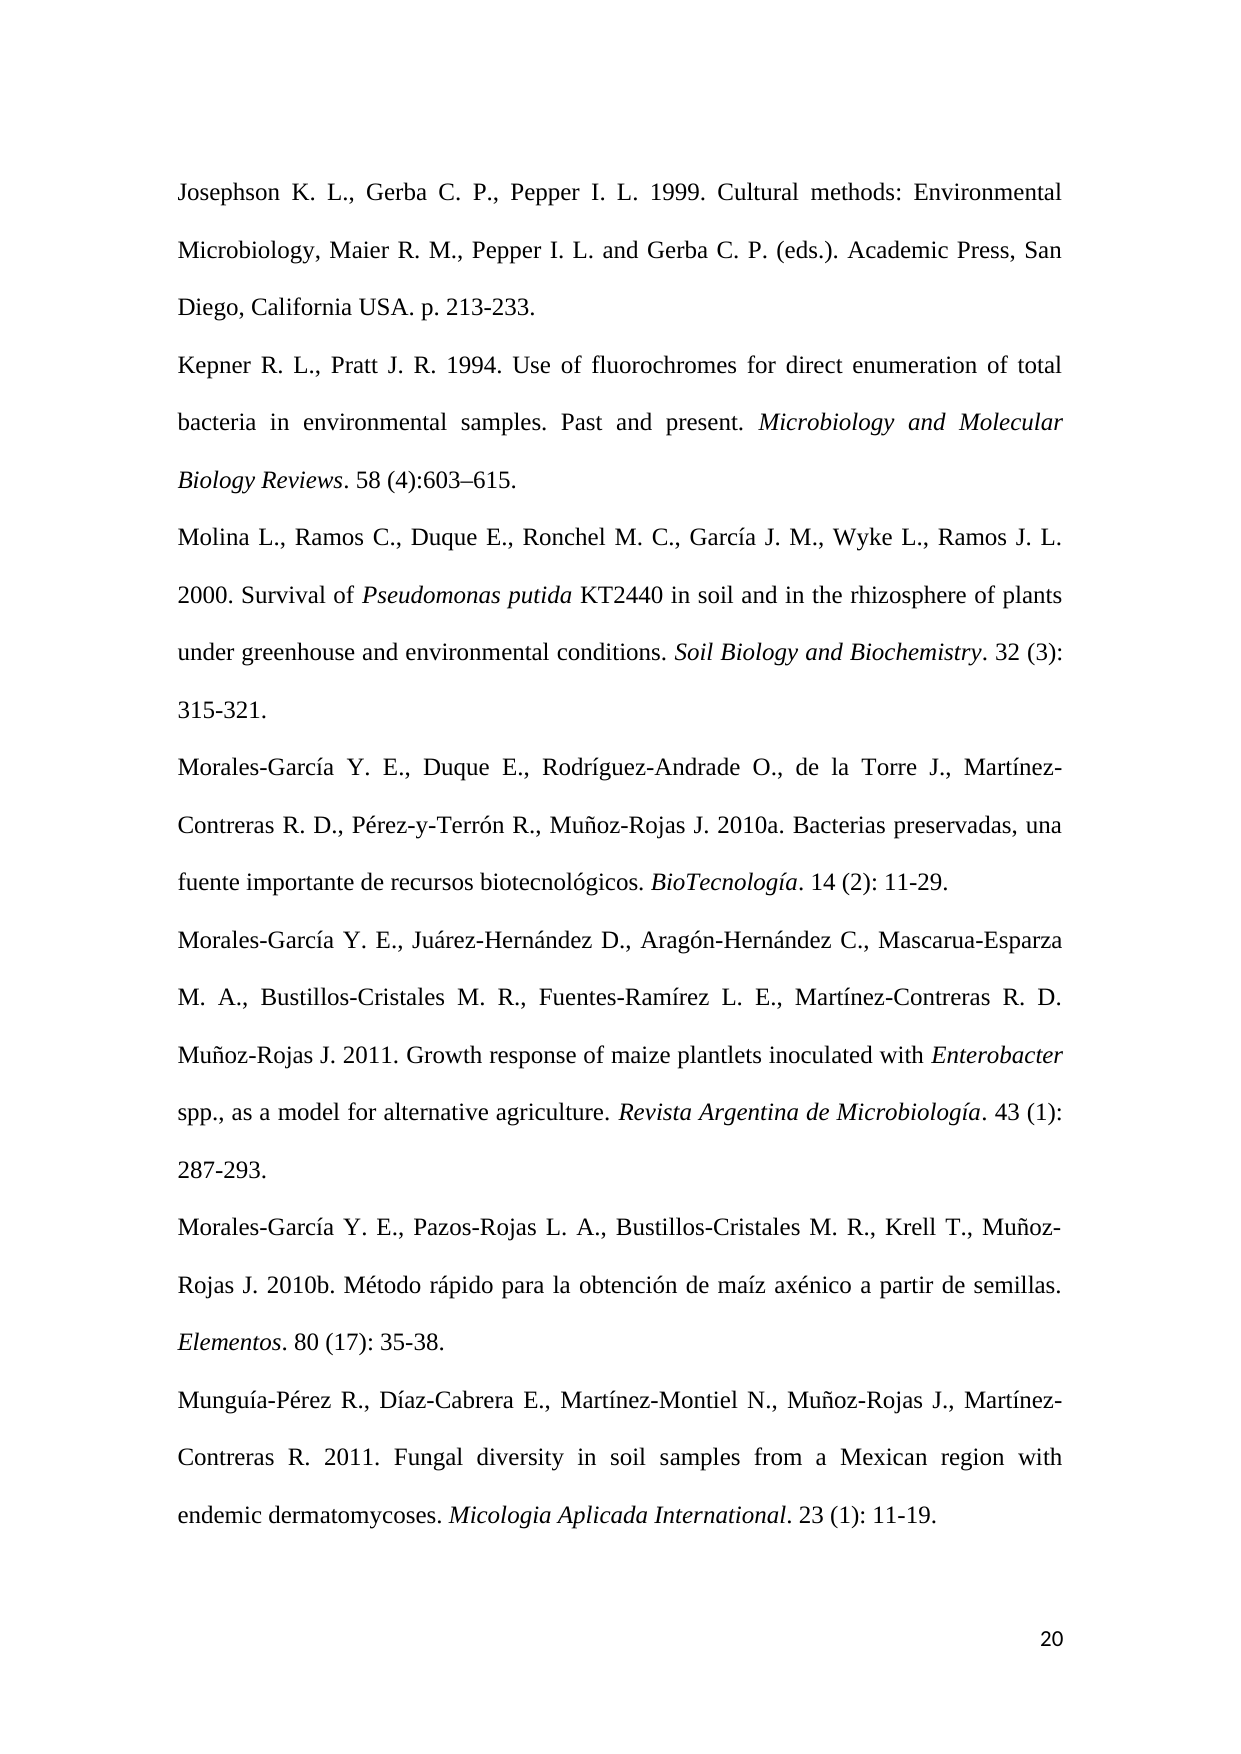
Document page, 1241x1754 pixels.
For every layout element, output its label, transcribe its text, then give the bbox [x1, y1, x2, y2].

text Morales-García Y. E., Juárez-Hernández D., Aragón-Hernández C., Mascarua-Esparza M. A., Bustillos-Cristales M. R., Fuentes-Ramírez L. E., Martínez-Contreras R. D. Muñoz-Rojas J. 2011. Growth response of maize plantlets inoculated with Enterobacter spp., as a model for alternative agriculture. Revista Argentina de Microbiología. 43 (1): 287-293. [177, 925, 1063, 1183]
text Josephson K. L., Gerba C. P., Pepper I. L. 1999. Cultural methods: Environmental Microbiology, Maier R. M., Pepper I. L. and Gerba C. P. (eds.). Academic Press, San Diego, California USA. p. 213-233. [177, 177, 1063, 321]
text Morales-García Y. E., Duque E., Rodríguez-Andrade O., de la Torre J., Martínez-Contreras R. D., Pérez-y-Terrón R., Muñoz-Rojas J. 2010a. Bacterias preservadas, una fuente importante de recursos biotecnológicos. BioTecnología. 14 (2): 11-29. [177, 752, 1063, 896]
text Molina L., Ramos C., Duque E., Ronchel M. C., García J. M., Wyke L., Ramos J. L. 2000. Survival of Pseudomonas putida KT2440 in soil and in the rhizosphere of plants under greenhouse and environmental conditions. Soil Biology and Biochemistry. 32 (3): 315-321. [177, 522, 1063, 723]
text Morales-García Y. E., Pazos-Rojas L. A., Bustillos-Cristales M. R., Krell T., Muñoz-Rojas J. 2010b. Método rápido para la obtención de maíz axénico a partir de semillas. Elementos. 80 (17): 35-38. [177, 1212, 1063, 1356]
text Kepner R. L., Pratt J. R. 1994. Use of fluorochromes for direct enumeration of total bacteria in environmental samples. Past and present. Microbiology and Molecular Biology Reviews. 58 (4):603–615. [177, 350, 1063, 493]
text Munguía-Pérez R., Díaz-Cabrera E., Martínez-Montiel N., Muñoz-Rojas J., Martínez-Contreras R. 2011. Fungal diversity in soil samples from a Mexican region with endemic dermatomycoses. Micologia Aplicada International. 23 (1): 11-19. [177, 1385, 1063, 1528]
